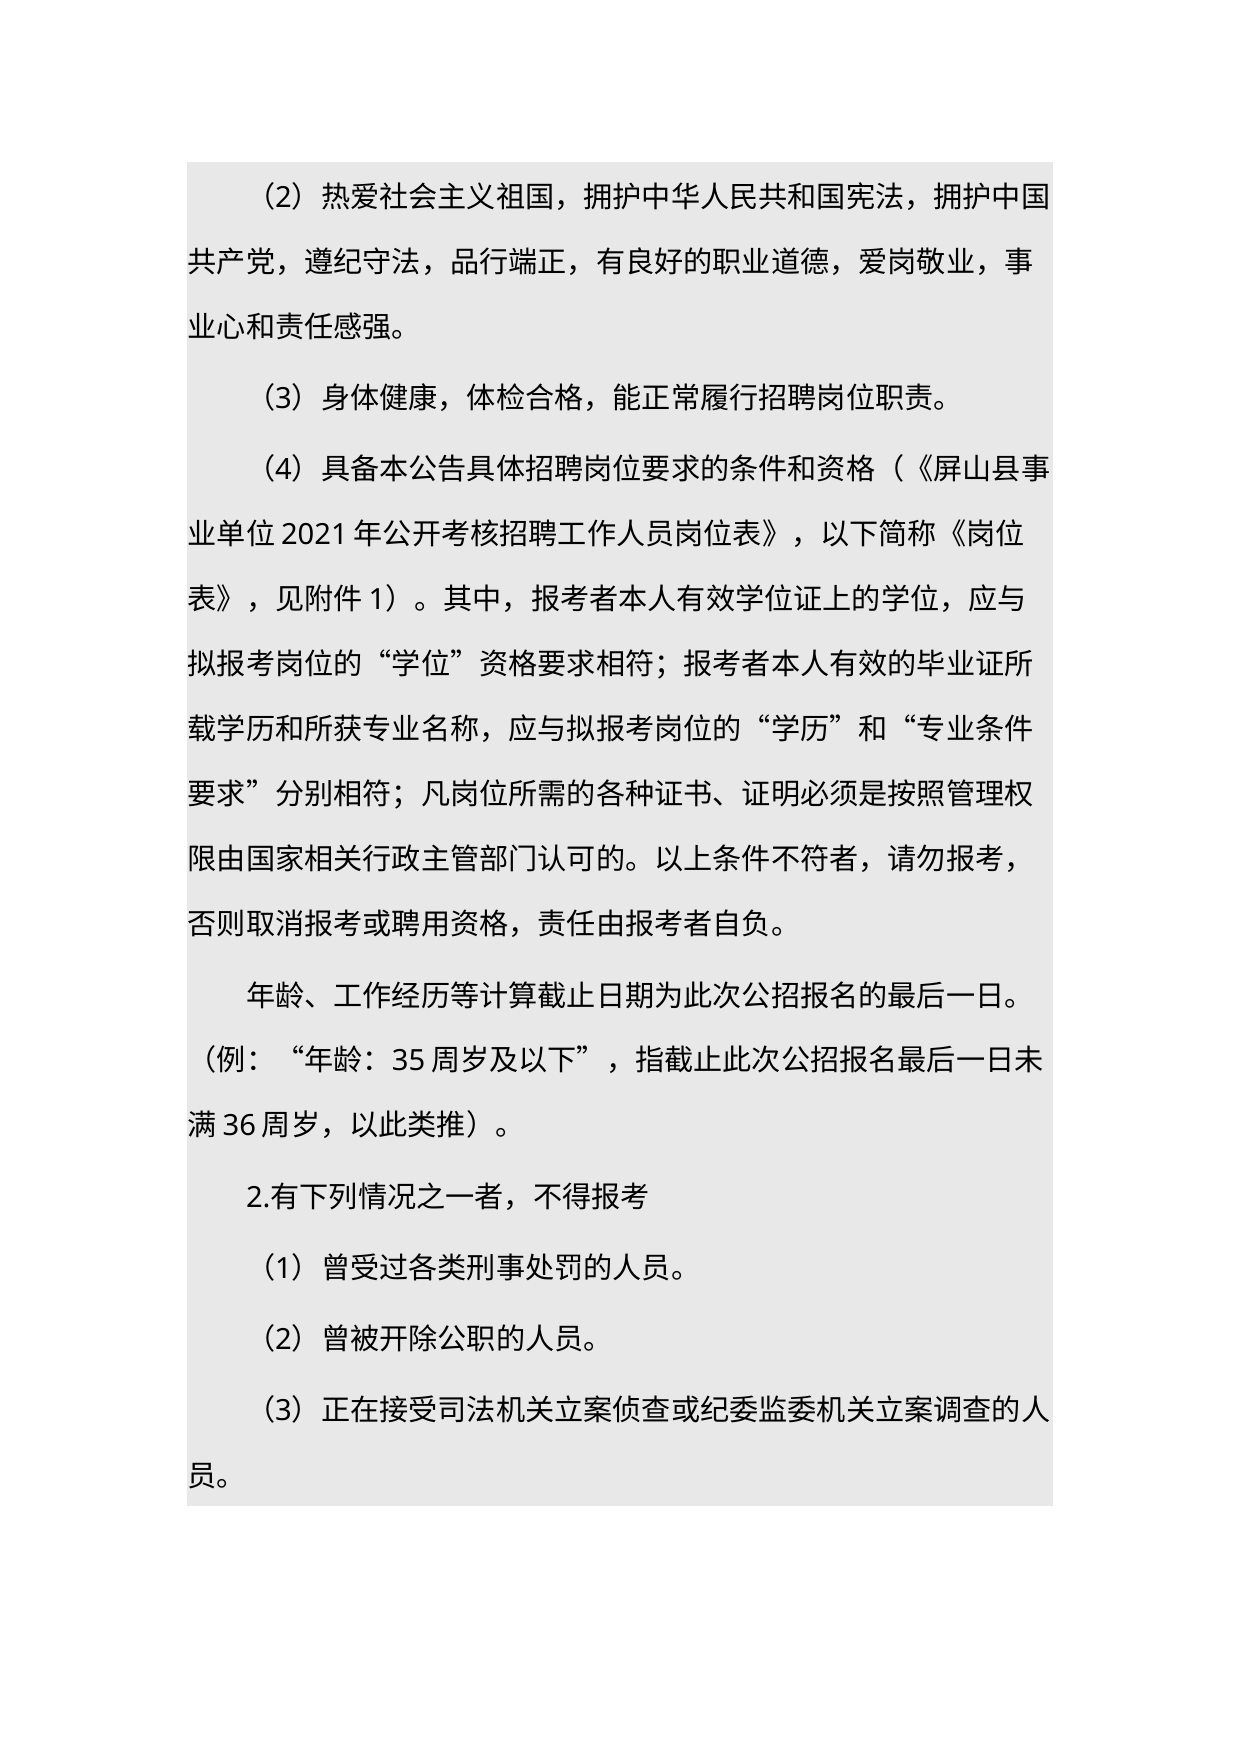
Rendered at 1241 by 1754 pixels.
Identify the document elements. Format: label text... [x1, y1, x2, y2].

text 2.有下列情况之一者，不得报考 [187, 1162, 1053, 1227]
text 年龄、工作经历等计算截止日期为此次公招报名的最后一日。（例：“年龄：35周岁及以下”，指截止此次公招报名最后一日未满36周岁，以此类推）。 [187, 961, 1053, 1156]
text （1）曾受过各类刑事处罚的人员。 [187, 1233, 1053, 1298]
text （2）曾被开除公职的人员。 [187, 1304, 1053, 1369]
text （3）身体健康，体检合格，能正常履行招聘岗位职责。 [187, 363, 1053, 428]
text （4）具备本公告具体招聘岗位要求的条件和资格（《屏山县事业单位2021年公开考核招聘工作人员岗位表》，以下简称《岗位表》，见附件1）。其中，报考者本人有效学位证上的学位，应与拟报考岗位的“学位”资格要求相符；报考者本人有效的毕业证所载学历和所获专业名称，应与拟报考岗位的“学历”和“专业条件要求”分别相符；凡岗位所需的各种证书、证明必须是按照管理权限由国家相关行政主管部门认可的。以上条件不符者，请勿报考，否则取消报考或聘用资格，责任由报考者自负。 [187, 434, 1053, 954]
text （3）正在接受司法机关立案侦查或纪委监委机关立案调查的人员。 [187, 1376, 1053, 1506]
text （2）热爱社会主义祖国，拥护中华人民共和国宪法，拥护中国共产党，遵纪守法，品行端正，有良好的职业道德，爱岗敬业，事业心和责任感强。 [187, 162, 1053, 357]
